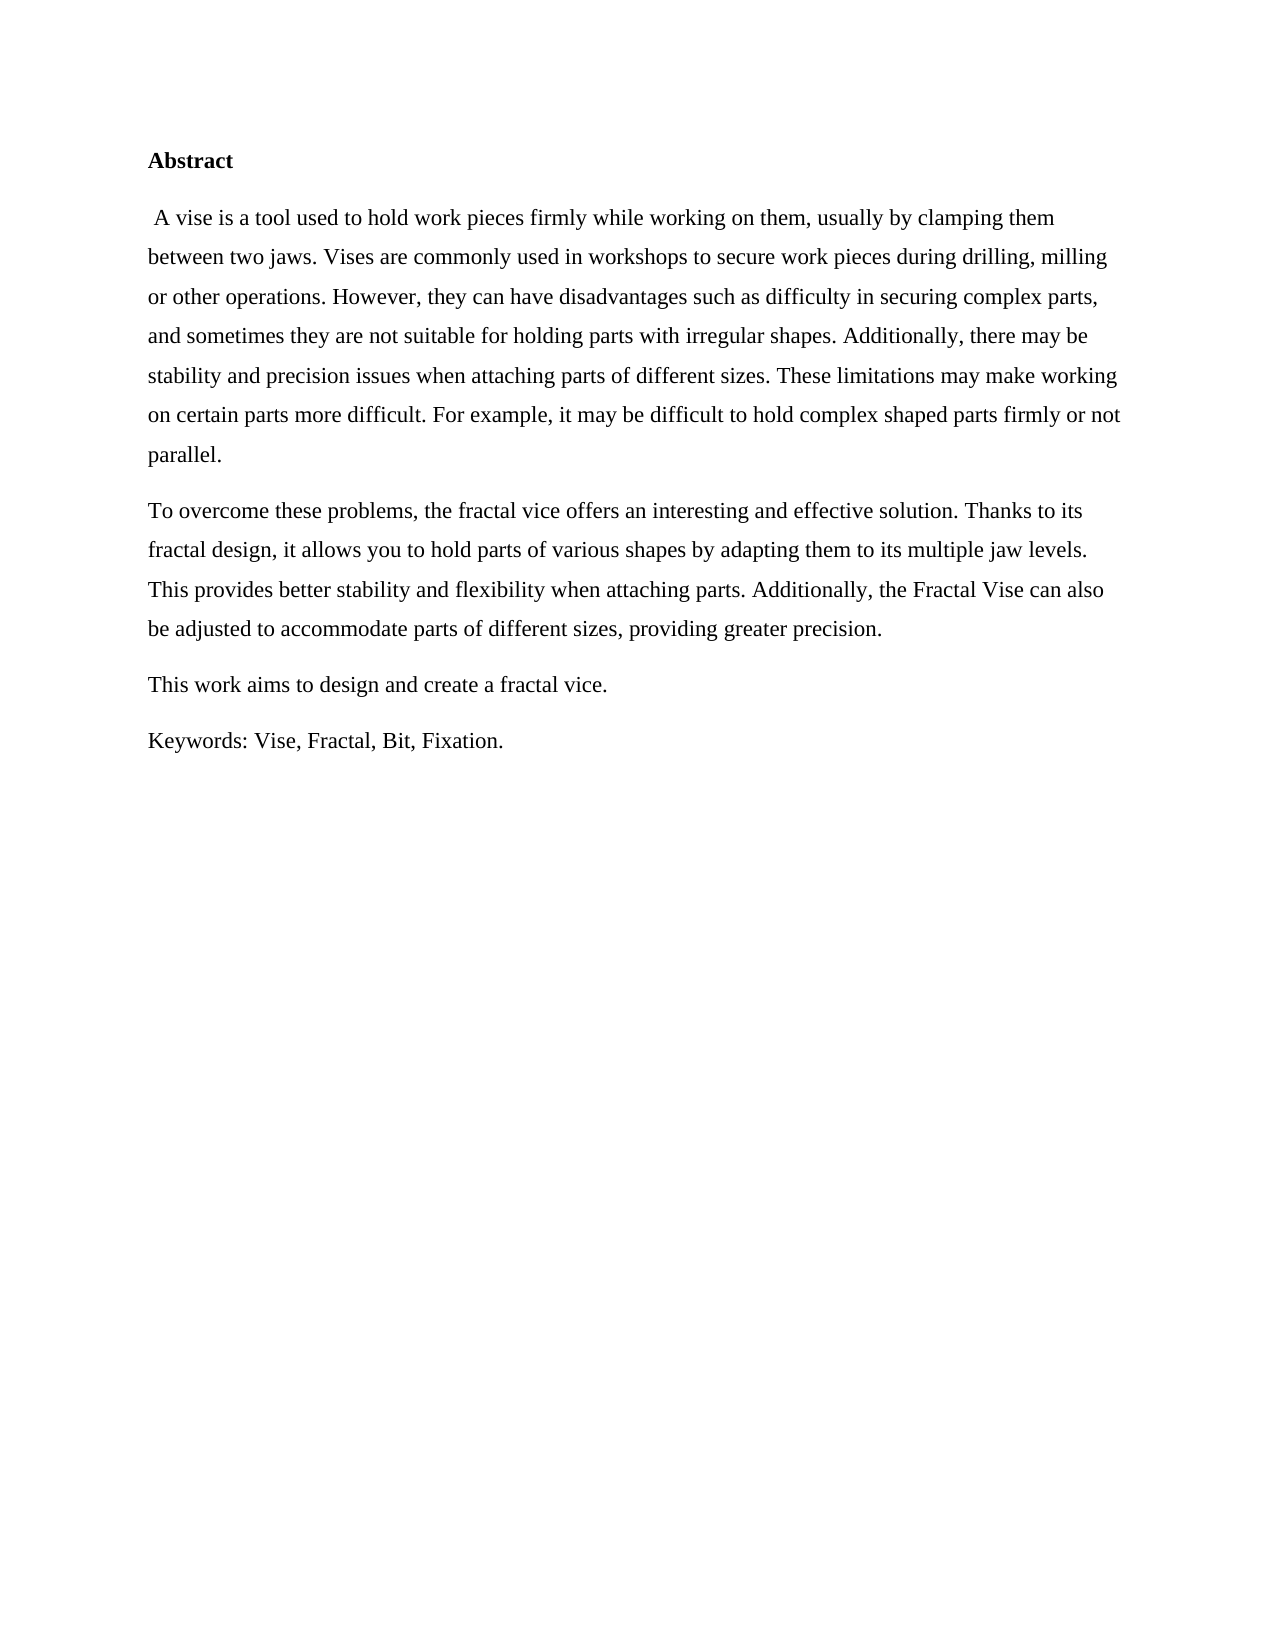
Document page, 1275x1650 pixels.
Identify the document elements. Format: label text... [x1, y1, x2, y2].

text This work aims to design and create a fractal vice. [148, 671, 1127, 698]
text Keywords: Vise, Fractal, Bit, Fixation. [148, 727, 1127, 754]
text Abstract [148, 148, 1127, 174]
text To overcome these problems, the fractal vice offers an interesting and effective solution. Thanks to its fractal design, it allows you to hold parts of various shapes by adapting them to its multiple jaw levels. This provides better stability and flexibility when attaching parts. Additionally, the Fractal Vise can also be adjusted to accommodate parts of different sizes, providing greater precision. [148, 497, 1127, 642]
text A vise is a tool used to hold work pieces firmly while working on them, usually by clamping them between two jaws. Vises are commonly used in workshops to secure work pieces during drilling, milling or other operations. However, they can have disadvantages such as difficulty in securing complex parts, and sometimes they are not suitable for holding parts with irregular shapes. Additionally, there may be stability and precision issues when attaching parts of different sizes. These limitations may make working on certain parts more difficult. For example, it may be difficult to hold complex shaped parts firmly or not parallel. [148, 204, 1127, 467]
